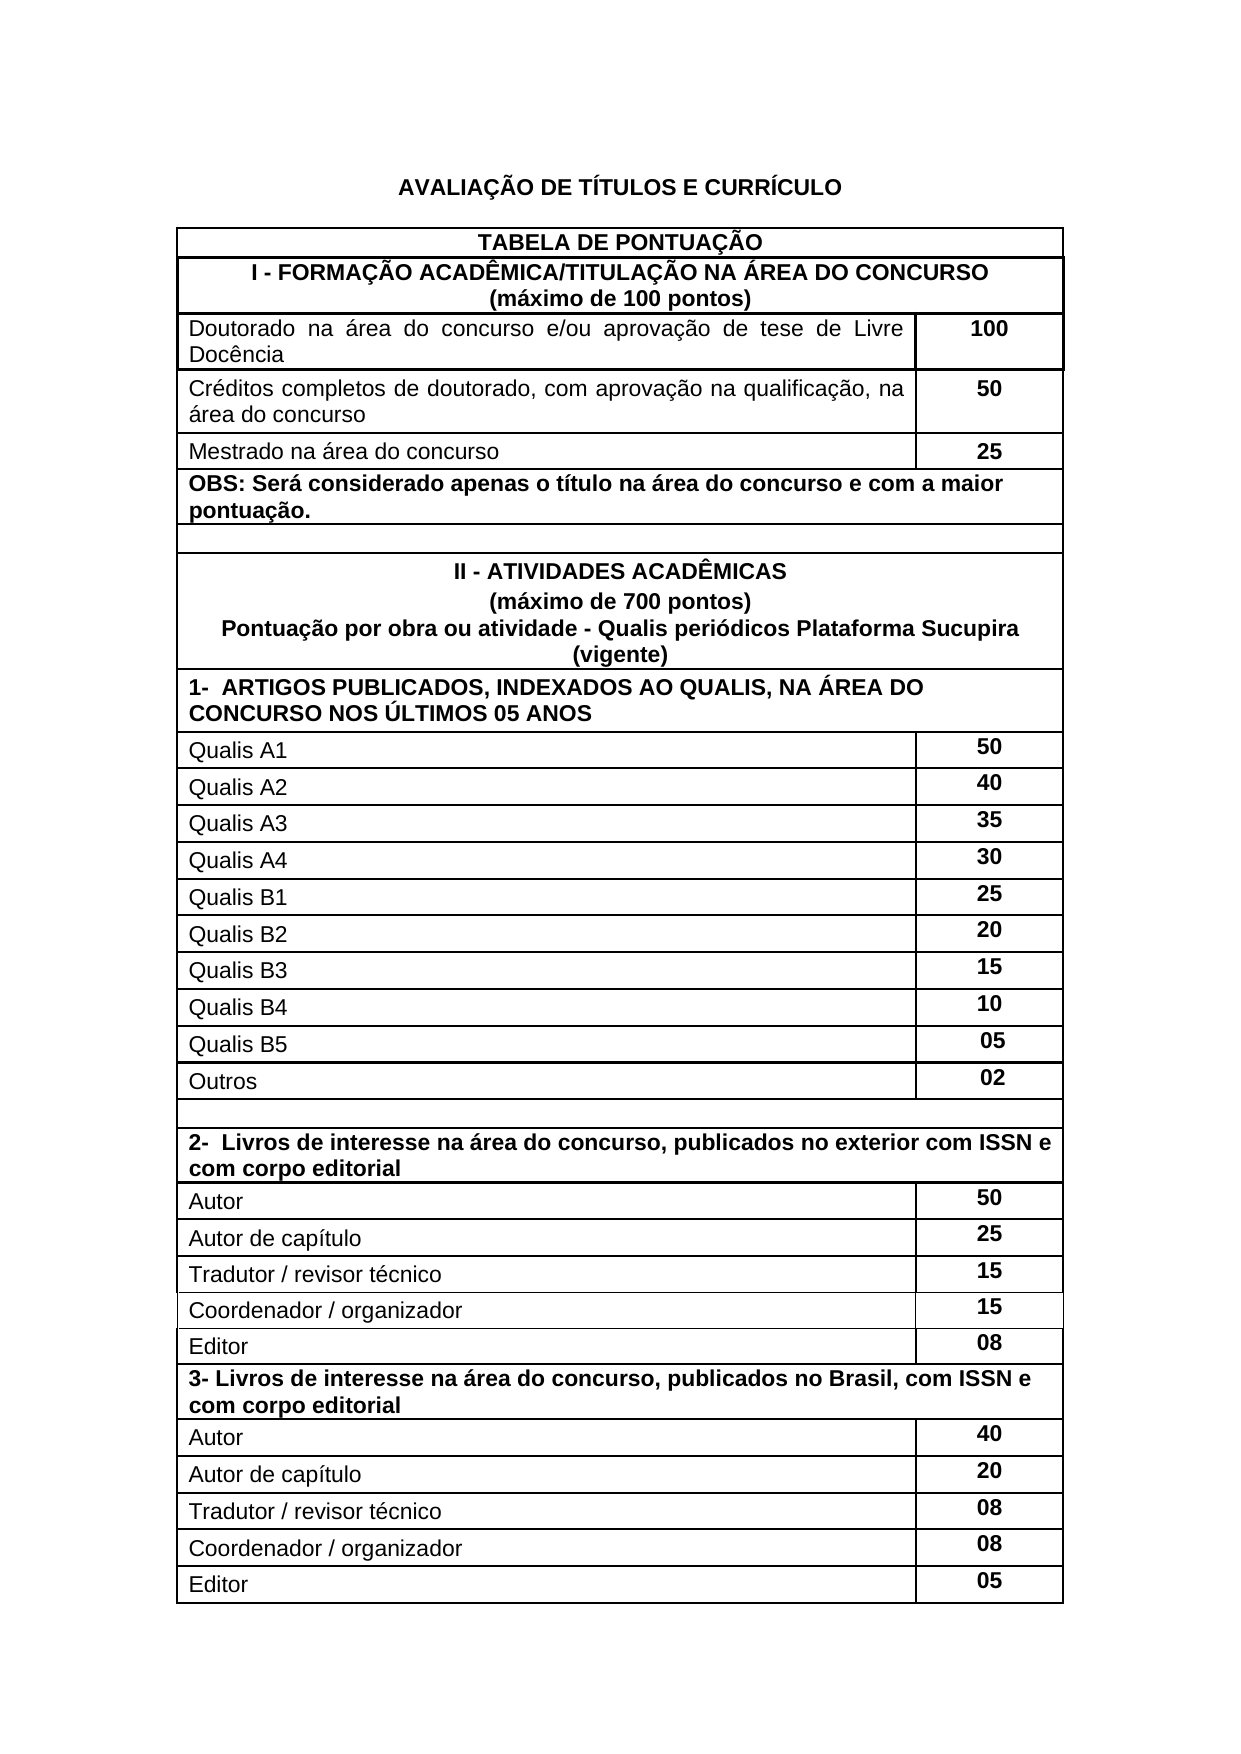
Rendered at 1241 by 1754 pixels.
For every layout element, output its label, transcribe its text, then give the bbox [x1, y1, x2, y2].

table_cell 25 [917, 434, 1062, 468]
table_cell 25 [917, 1220, 1062, 1255]
table_cell Qualis B2 [178, 916, 915, 951]
table_cell 15 [917, 953, 1062, 988]
text AVALIAÇÃO DE TÍTULOS E CURRÍCULO [177, 174, 1063, 200]
table_cell 30 [917, 843, 1062, 878]
table_cell Tradutor / revisor técnico [178, 1257, 915, 1292]
table_cell 50 [917, 371, 1062, 432]
table_cell Doutorado na área do concurso e/ou aprovação de tese de Livre Docência [179, 315, 914, 367]
table_cell 3- Livros de interesse na área do concurso, publicados no Brasil, com ISSN e com corpo editorial [178, 1365, 1062, 1418]
table_cell 2- Livros de interesse na área do concurso, publicados no exterior com ISSN e com corpo editorial [178, 1129, 1062, 1181]
table_cell 08 [917, 1530, 1062, 1565]
table_cell 35 [917, 806, 1062, 841]
table_cell 20 [917, 1457, 1062, 1492]
table_cell Qualis B3 [178, 953, 915, 988]
table_cell Coordenador / organizador [178, 1293, 915, 1327]
table_cell 40 [917, 1420, 1062, 1455]
table_cell Qualis A3 [178, 806, 915, 841]
table_cell 50 [917, 733, 1062, 767]
table_cell II - ATIVIDADES ACADÊMICAS (máximo de 700 pontos) Pontuação por obra ou atividade - Qualis periódicos Plataforma Sucupira (vigente) [178, 554, 1062, 667]
table_cell 50 [917, 1184, 1062, 1218]
table_cell Qualis A4 [178, 843, 915, 878]
table_cell Qualis A1 [178, 733, 915, 767]
table_cell 02 [917, 1064, 1062, 1098]
table_cell Qualis A2 [178, 769, 915, 804]
table_cell 08 [917, 1494, 1062, 1528]
table_header TABELA DE PONTUAÇÃO [178, 229, 1062, 256]
table_cell Editor [178, 1329, 915, 1363]
table_cell 10 [917, 990, 1062, 1025]
table_cell OBS: Será considerado apenas o título na área do concurso e com a maior pontuação. [178, 470, 1062, 523]
table_cell Autor [178, 1184, 915, 1218]
table_cell Tradutor / revisor técnico [178, 1494, 915, 1528]
table_cell Autor de capítulo [178, 1457, 915, 1492]
table_cell Qualis B4 [178, 990, 915, 1025]
table_cell 40 [917, 769, 1062, 804]
table_cell 1- ARTIGOS PUBLICADOS, INDEXADOS AO QUALIS, NA ÁREA DO CONCURSO NOS ÚLTIMOS 05 ANOS [178, 670, 1062, 731]
table_cell Editor [178, 1567, 915, 1602]
table_cell 20 [917, 916, 1062, 951]
table_cell [178, 525, 1062, 552]
table_cell 08 [917, 1329, 1062, 1363]
table_cell Coordenador / organizador [178, 1530, 915, 1565]
table_cell Mestrado na área do concurso [178, 434, 915, 468]
table_cell 25 [917, 880, 1062, 914]
table_cell 15 [917, 1257, 1062, 1292]
table_cell Qualis B5 [178, 1027, 915, 1061]
table_cell 15 [916, 1293, 1063, 1327]
table_cell Qualis B1 [178, 880, 915, 914]
table_cell Créditos completos de doutorado, com aprovação na qualificação, na área do concurso [178, 371, 915, 432]
table_cell Autor de capítulo [178, 1220, 915, 1255]
table_cell I - FORMAÇÃO ACADÊMICA/TITULAÇÃO NA ÁREA DO CONCURSO (máximo de 100 pontos) [179, 259, 1062, 312]
table_cell 100 [917, 315, 1062, 367]
table_cell Outros [178, 1064, 915, 1098]
table_cell 05 [917, 1027, 1062, 1061]
table_cell 05 [917, 1567, 1062, 1602]
table_cell [178, 1100, 1062, 1127]
table_cell Autor [178, 1420, 915, 1455]
